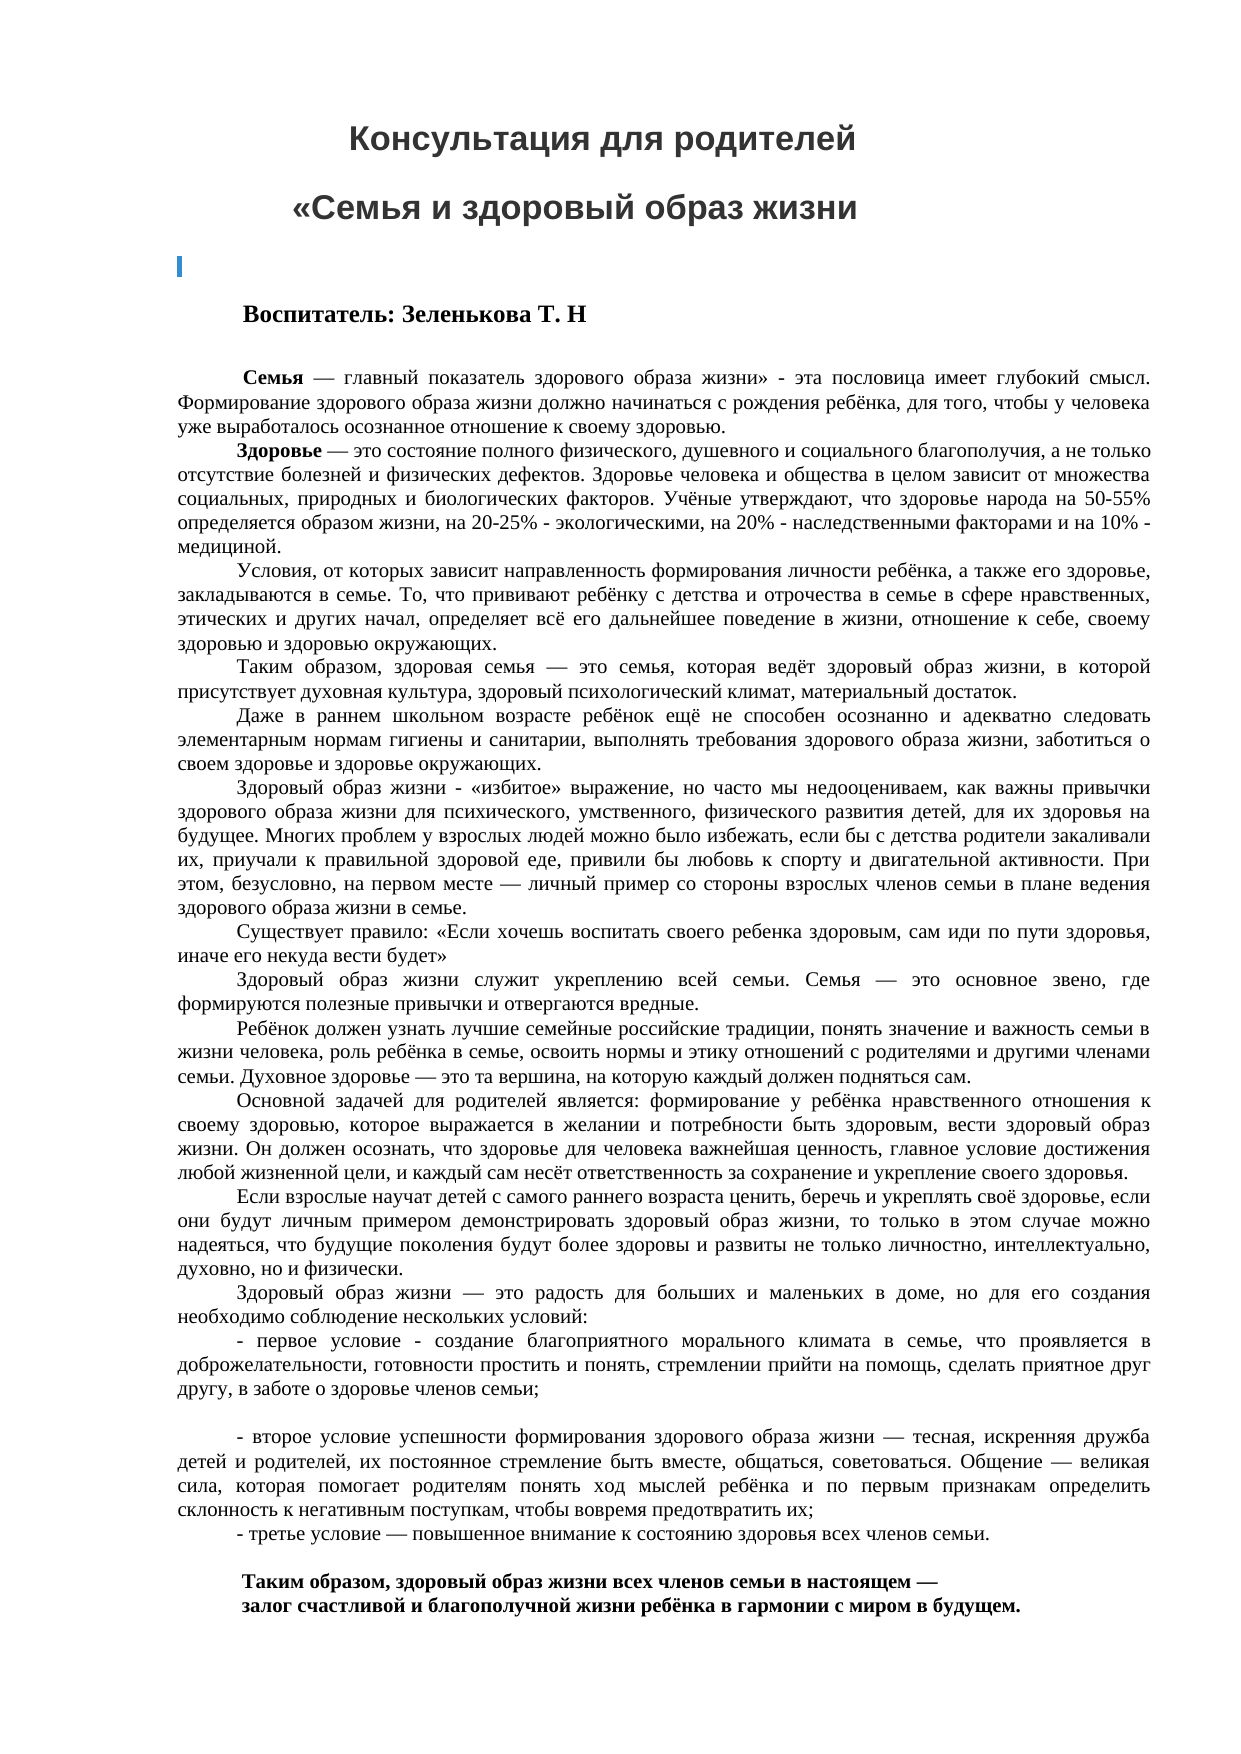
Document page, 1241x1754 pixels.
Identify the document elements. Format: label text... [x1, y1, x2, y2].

text Здоровье — это состояние полного физического, душевного и социального благополучия, а не только отсутствие болезней и физических дефектов. Здоровье человека и общества в целом зависит от множества социальных, природных и биологических факторов. Учёные утверждают, что здоровье народа на 50-55% определяется образом жизни, на 20-25% - экологическими, на 20% - наследственными факторами и на 10% - медициной. [177, 438, 1152, 558]
text Существует правило: «Если хочешь воспитать своего ребенка здоровым, сам иди по пути здоровья, иначе его некуда вести будет» [177, 919, 1152, 967]
text Условия, от которых зависит направленность формирования личности ребёнка, а также его здоровье, закладываются в семье. То, что прививают ребёнку с детства и отрочества в семье в сфере нравственных, этических и других начал, определяет всё его дальнейшее поведение в жизни, отношение к себе, своему здоровью и здоровью окружающих. [177, 558, 1152, 654]
text Здоровый образ жизни служит укреплению всей семьи. Семья — это основное звено, где формируются полезные привычки и отвергаются вредные. [177, 967, 1152, 1015]
text Здоровый образ жизни — это радость для больших и маленьких в доме, но для его создания необходимо соблюдение нескольких условий: [177, 1280, 1152, 1328]
text Таким образом, здоровый образ жизни всех членов семьи в настоящем — [177, 1569, 1152, 1593]
text - первое условие - создание благоприятного морального климата в семье, что проявляется в доброжелательности, готовности простить и понять, стремлении прийти на помощь, сделать приятное друг другу, в заботе о здоровье членов семьи; [177, 1328, 1152, 1400]
text Консультация для родителей [177, 118, 1152, 158]
text Таким образом, здоровая семья — это семья, которая ведёт здоровый образ жизни, в которой присутствует духовная культура, здоровый психологический климат, материальный достаток. [177, 654, 1152, 703]
text Ребёнок должен узнать лучшие семейные российские традиции, понять значение и важность семьи в жизни человека, роль ребёнка в семье, освоить нормы и этику отношений с родителями и другими членами семьи. Духовное здоровье — это та вершина, на которую каждый должен подняться сам. [177, 1015, 1152, 1088]
text Воспитатель: Зеленькова Т. Н [177, 299, 1152, 327]
text Основной задачей для родителей является: формирование у ребёнка нравственного отношения к своему здоровью, которое выражается в желании и потребности быть здоровым, вести здоровый образ жизни. Он должен осознать, что здоровье для человека важнейшая ценность, главное условие достижения любой жизненной цели, и каждый сам несёт ответственность за сохранение и укрепление своего здоровья. [177, 1088, 1152, 1184]
text Семья — главный показатель здорового образа жизни» - эта пословица имеет глубокий смысл. Формирование здорового образа жизни должно начинаться с рождения ребёнка, для того, чтобы у человека уже выработалось осознанное отношение к своему здоровью. [177, 361, 1152, 438]
text - второе условие успешности формирования здорового образа жизни — тесная, искренняя дружба детей и родителей, их постоянное стремление быть вместе, общаться, советоваться. Общение — великая сила, которая помогает родителям понять ход мыслей ребёнка и по первым признакам определить склонность к негативным поступкам, чтобы вовремя предотвратить их; [177, 1424, 1152, 1521]
text Даже в раннем школьном возрасте ребёнок ещё не способен осознанно и адекватно следовать элементарным нормам гигиены и санитарии, выполнять требования здорового образа жизни, заботиться о своем здоровье и здоровье окружающих. [177, 703, 1152, 775]
text - третье условие — повышенное внимание к состоянию здоровья всех членов семьи. [177, 1521, 1152, 1545]
text Если взрослые научат детей с самого раннего возраста ценить, беречь и укреплять своё здоровье, если они будут личным примером демонстрировать здоровый образ жизни, то только в этом случае можно надеяться, что будущие поколения будут более здоровы и развиты не только личностно, интеллектуально, духовно, но и физически. [177, 1184, 1152, 1280]
text «Семья и здоровый образ жизни [177, 187, 1152, 226]
text Здоровый образ жизни - «избитое» выражение, но часто мы недооцениваем, как важны привычки здорового образа жизни для психического, умственного, физического развития детей, для их здоровья на будущее. Многих проблем у взрослых людей можно было избежать, если бы с детства родители закаливали их, приучали к правильной здоровой еде, привили бы любовь к спорту и двигательной активности. При этом, безусловно, на первом месте — личный пример со стороны взрослых членов семьи в плане ведения здорового образа жизни в семье. [177, 775, 1152, 919]
text залог счастливой и благополучной жизни ребёнка в гармонии с миром в будущем. [177, 1593, 1152, 1617]
